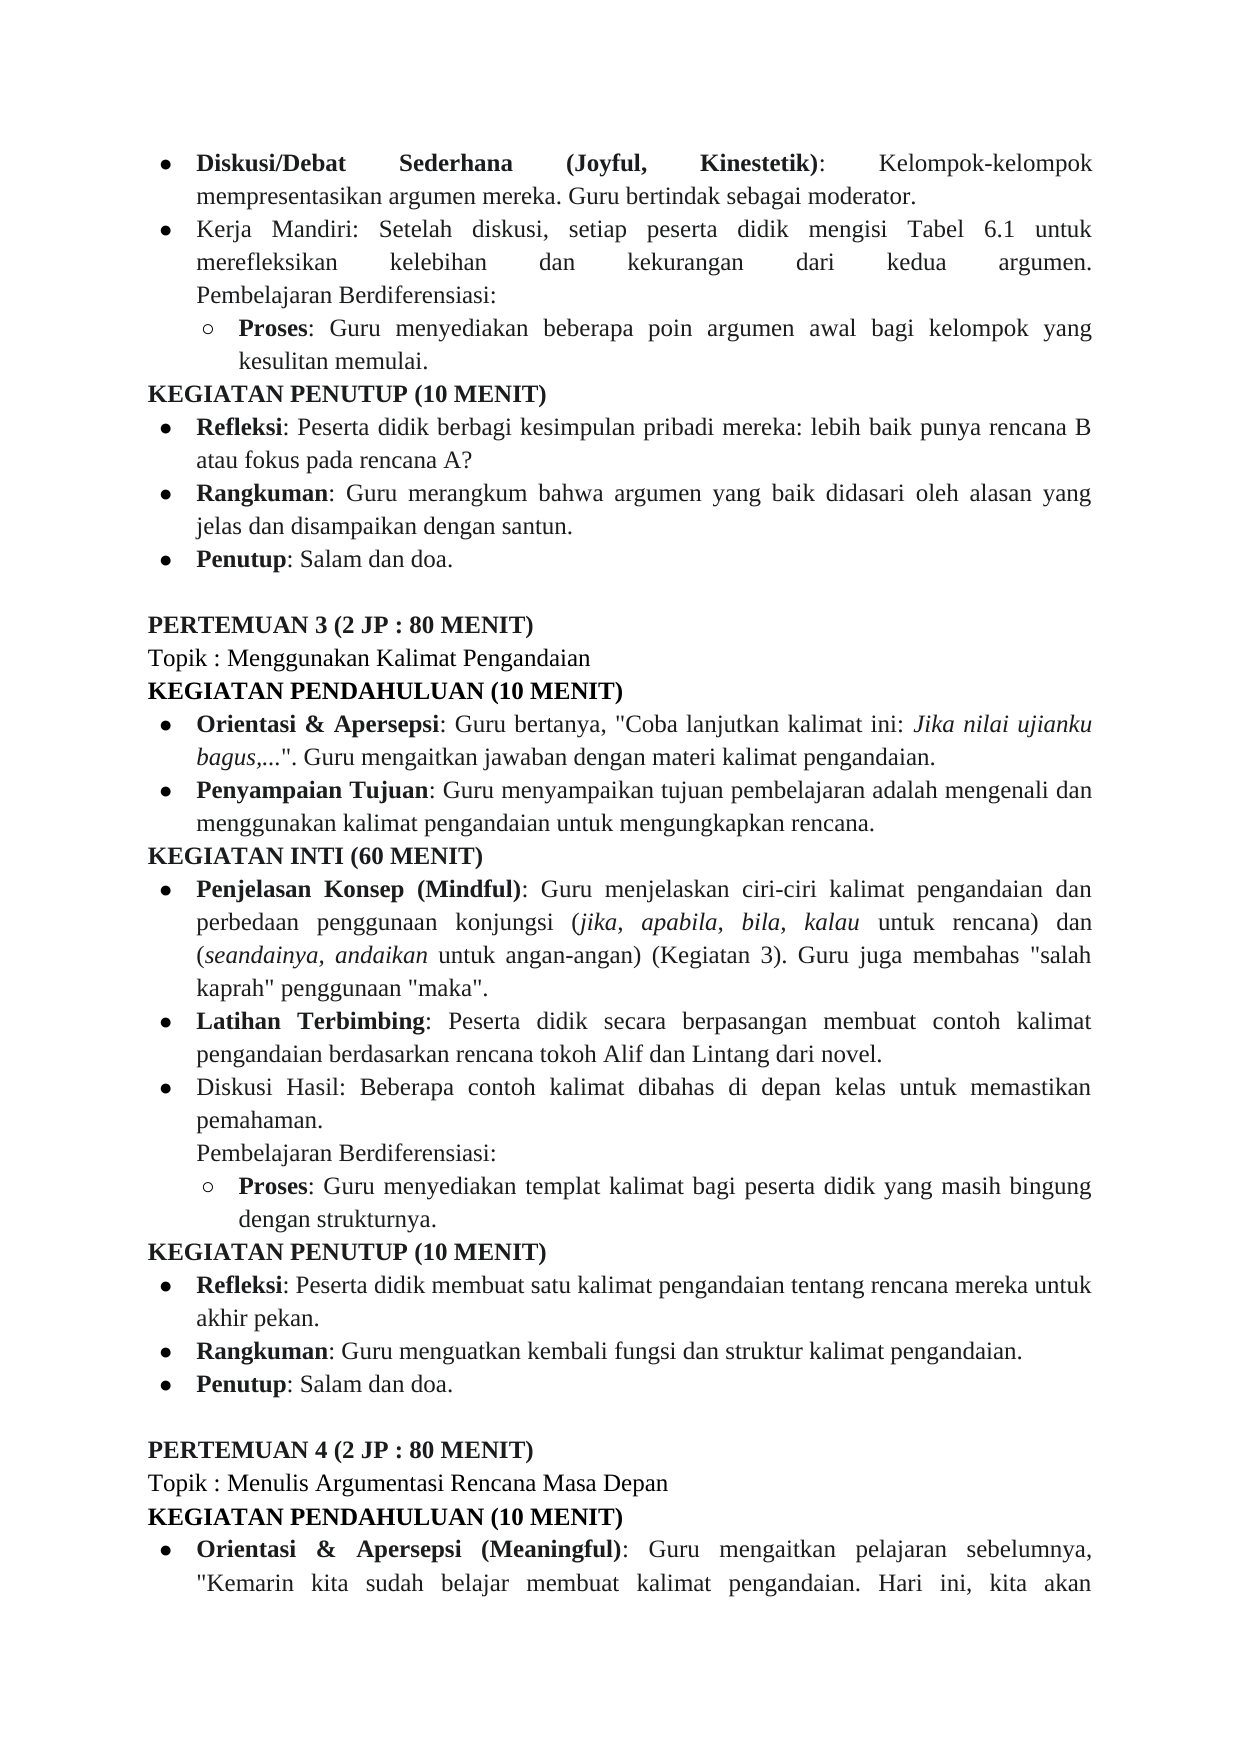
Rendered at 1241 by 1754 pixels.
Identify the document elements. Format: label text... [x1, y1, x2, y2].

subtitle PERTEMUAN 4 (2 JP : 80 MENIT) [148, 1436, 1092, 1464]
list Diskusi Hasil: Beberapa contoh kalimat dibahas di depan kelas untuk memastikan pemahaman. Pembelajaran Berdiferensiasi: [159, 1072, 1092, 1167]
text Topik : Menulis Argumentasi Rencana Masa Depan [148, 1468, 1092, 1497]
list Orientasi & Apersepsi: Guru bertanya, "Coba lanjutkan kalimat ini: Jika nilai ujianku bagus,...". Guru mengaitkan jawaban dengan materi kalimat pengandaian. [159, 709, 1092, 771]
list Latihan Terbimbing: Peserta didik secara berpasangan membuat contoh kalimat pengandaian berdasarkan rencana tokoh Alif dan Lintang dari novel. [159, 1006, 1092, 1068]
list Kerja Mandiri: Setelah diskusi, setiap peserta didik mengisi Tabel 6.1 untuk merefleksikan kelebihan dan kekurangan dari kedua argumen. Pembelajaran Berdiferensiasi: [159, 214, 1092, 308]
list Rangkuman: Guru merangkum bahwa argumen yang baik didasari oleh alasan yang jelas dan disampaikan dengan santun. [159, 478, 1092, 540]
list Penutup: Salam dan doa. [159, 544, 1092, 573]
list Proses: Guru menyediakan beberapa poin argumen awal bagi kelompok yang kesulitan memulai. [201, 313, 1092, 374]
list Penutup: Salam dan doa. [159, 1369, 1092, 1398]
text KEGIATAN PENUTUP (10 MENIT) [148, 1237, 1092, 1266]
list Penjelasan Konsep (Mindful): Guru menjelaskan ciri-ciri kalimat pengandaian dan perbedaan penggunaan konjungsi (jika, apabila, bila, kalau untuk rencana) dan (seandainya, andaikan untuk angan-angan) (Kegiatan 3). Guru juga membahas "salah kaprah" penggunaan "maka". [159, 874, 1092, 1002]
list Penyampaian Tujuan: Guru menyampaikan tujuan pembelajaran adalah mengenali dan menggunakan kalimat pengandaian untuk mengungkapkan rencana. [159, 775, 1092, 837]
list Refleksi: Peserta didik berbagi kesimpulan pribadi mereka: lebih baik punya rencana B atau fokus pada rencana A? [159, 412, 1092, 474]
text Topik : Menggunakan Kalimat Pengandaian [148, 643, 1092, 672]
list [159, 1534, 1092, 1596]
list Rangkuman: Guru menguatkan kembali fungsi dan struktur kalimat pengandaian. [159, 1336, 1092, 1365]
subtitle PERTEMUAN 3 (2 JP : 80 MENIT) [148, 610, 1092, 639]
text KEGIATAN INTI (60 MENIT) [148, 841, 1092, 870]
list Diskusi/Debat Sederhana (Joyful, Kinestetik): Kelompok-kelompok mempresentasikan argumen mereka. Guru bertindak sebagai moderator. [159, 148, 1092, 209]
text KEGIATAN PENDAHULUAN (10 MENIT) [148, 1502, 1092, 1530]
text KEGIATAN PENUTUP (10 MENIT) [148, 379, 1092, 408]
text KEGIATAN PENDAHULUAN (10 MENIT) [148, 676, 1092, 705]
list Refleksi: Peserta didik membuat satu kalimat pengandaian tentang rencana mereka untuk akhir pekan. [159, 1270, 1092, 1332]
list Proses: Guru menyediakan templat kalimat bagi peserta didik yang masih bingung dengan strukturnya. [201, 1171, 1092, 1233]
